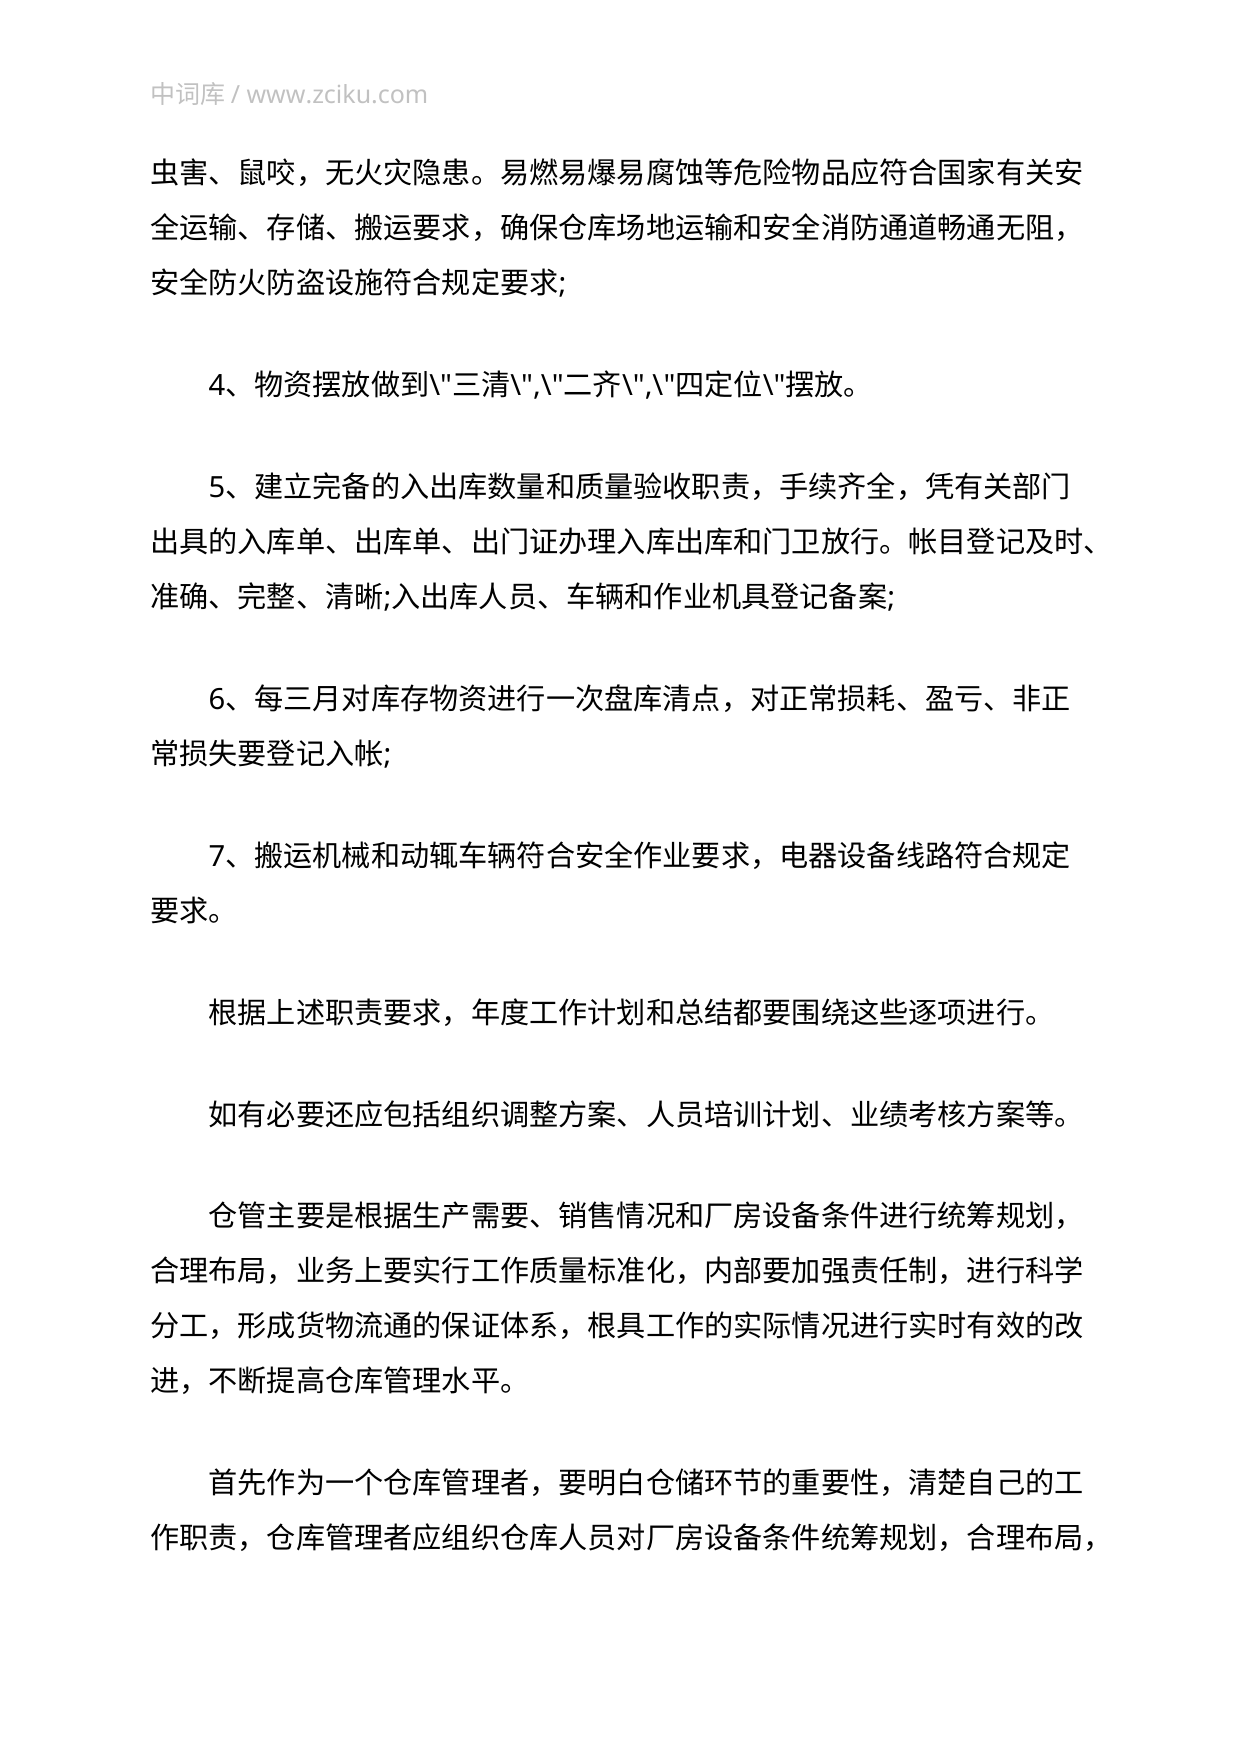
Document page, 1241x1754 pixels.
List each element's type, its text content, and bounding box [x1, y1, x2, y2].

text 6、每三月对库存物资进行一次盘库清点，对正常损耗、盈亏、非正常损失要登记入帐; [150, 676, 1090, 773]
text 7、搬运机械和动辄车辆符合安全作业要求，电器设备线路符合规定要求。 [150, 833, 1090, 930]
text 4、物资摆放做到\"三清\",\"二齐\",\"四定位\"摆放。 [150, 362, 1090, 404]
text 如有必要还应包括组织调整方案、人员培训计划、业绩考核方案等。 [150, 1091, 1090, 1133]
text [150, 150, 1090, 302]
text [150, 1459, 1090, 1557]
text 根据上述职责要求，年度工作计划和总结都要围绕这些逐项进行。 [150, 989, 1090, 1032]
text 仓管主要是根据生产需要、销售情况和厂房设备条件进行统筹规划，合理布局，业务上要实行工作质量标准化，内部要加强责任制，进行科学分工，形成货物流通的保证体系，根具工作的实际情况进行实时有效的改进，不断提高仓库管理水平。 [150, 1193, 1090, 1400]
text 5、建立完备的入出库数量和质量验收职责，手续齐全，凭有关部门出具的入库单、出库单、出门证办理入库出库和门卫放行。帐目登记及时、准确、完整、清晰;入出库人员、车辆和作业机具登记备案; [150, 464, 1090, 616]
